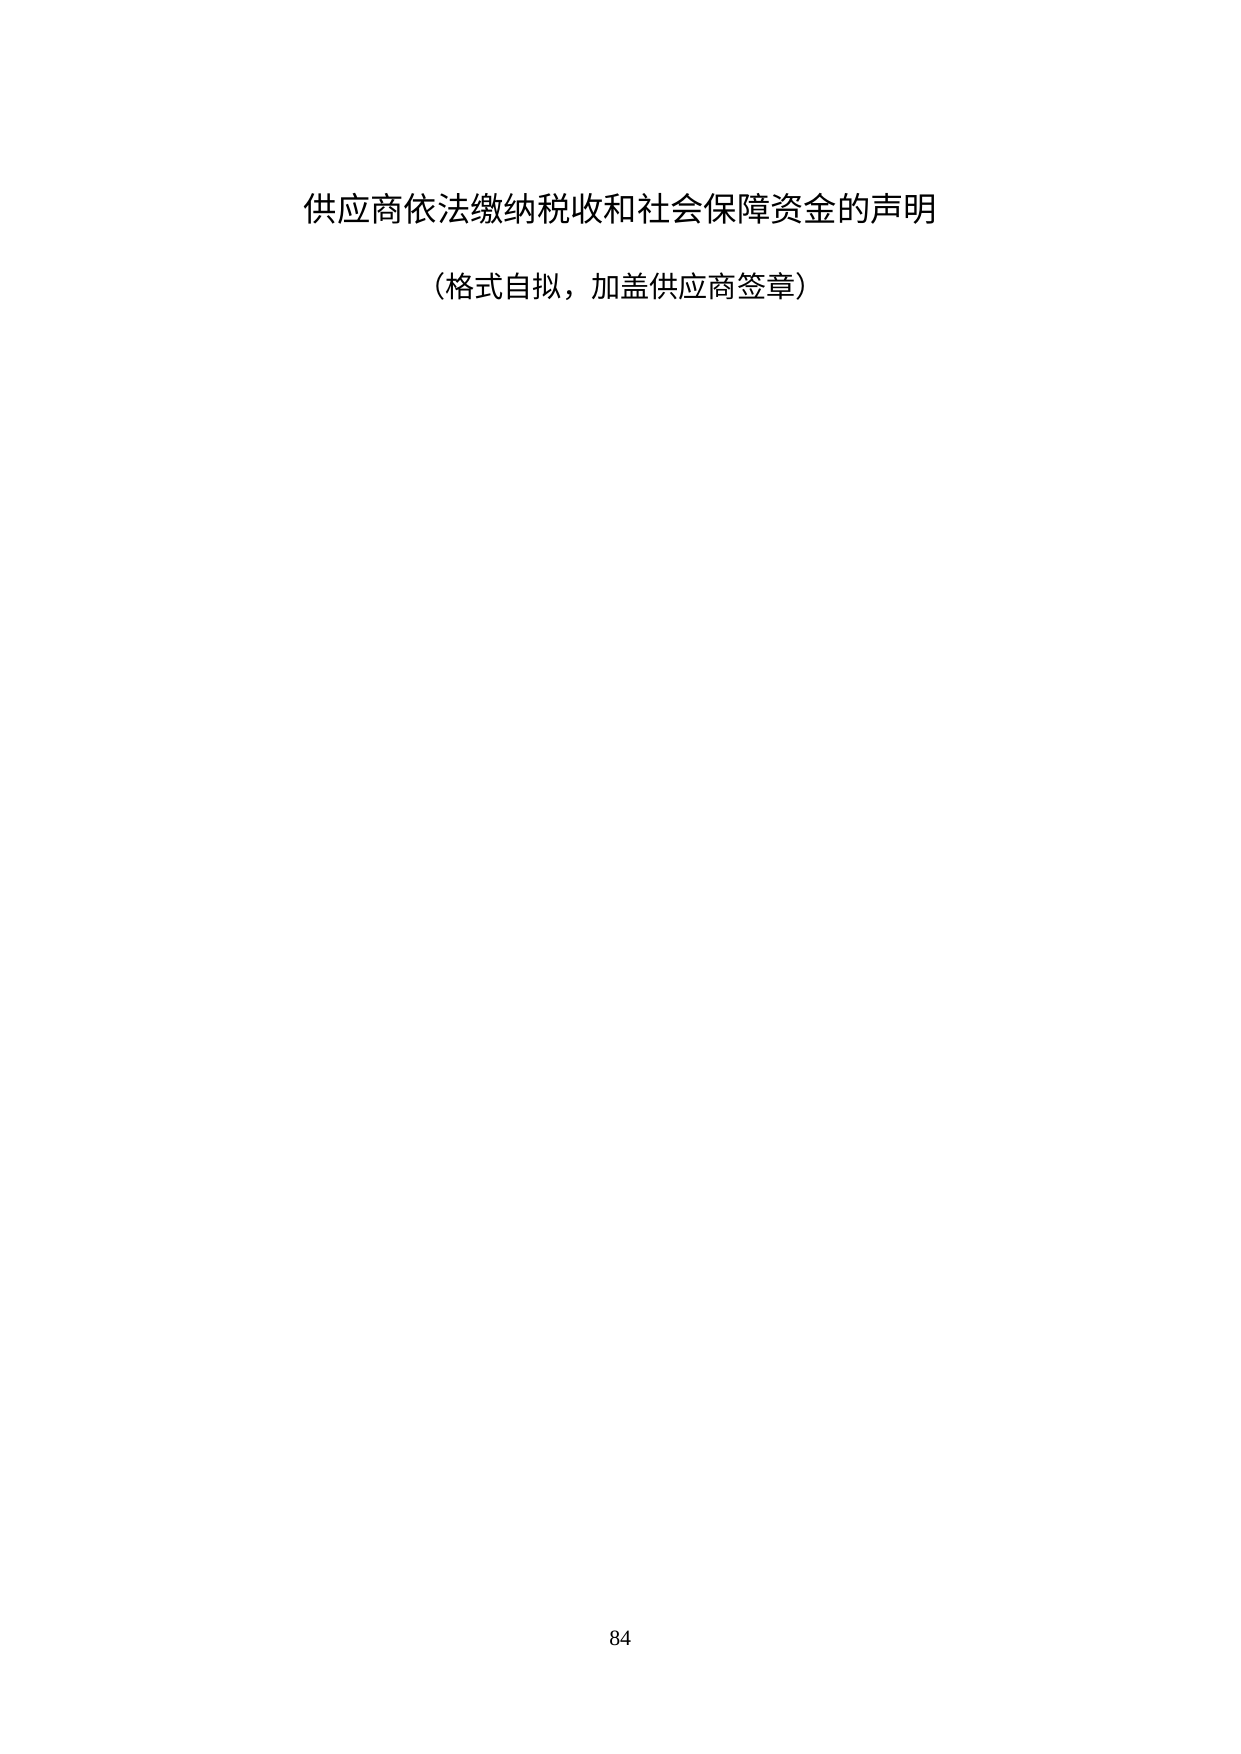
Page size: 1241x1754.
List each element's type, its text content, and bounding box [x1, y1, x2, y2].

text （格式自拟，加盖供应商签章） [112, 252, 1128, 317]
text 供应商依法缴纳税收和社会保障资金的声明 [112, 174, 1128, 239]
